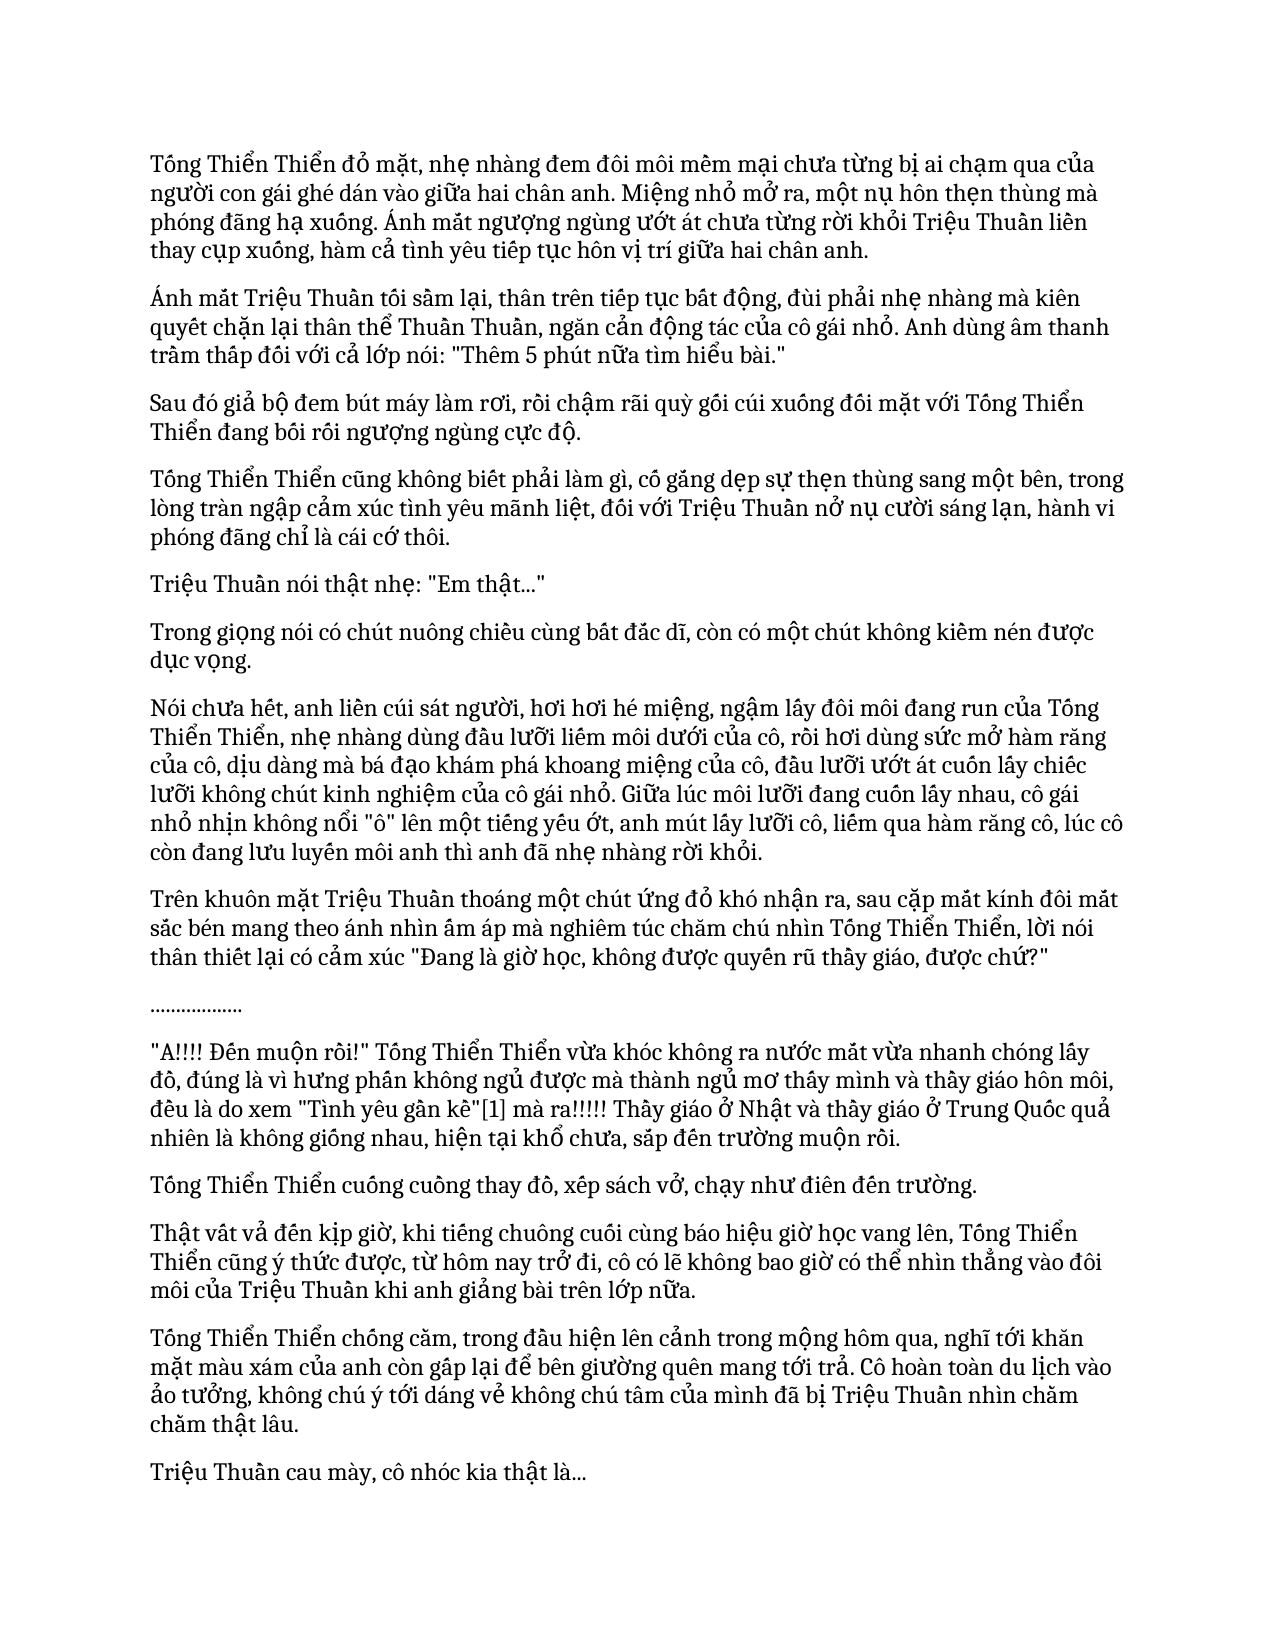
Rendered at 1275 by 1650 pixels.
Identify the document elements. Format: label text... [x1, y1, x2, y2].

text Thật vất vả đến kịp giờ, khi tiếng chuông cuối cùng báo hiệu giờ học vang lên, Tống Thiển Thiển cũng ý thức được, từ hôm nay trở đi, cô có lẽ không bao giờ có thể nhìn thẳng vào đôi môi của Triệu Thuần khi anh giảng bài trên lớp nữa. [150, 1219, 1125, 1305]
text Tống Thiển Thiển chống cằm, trong đầu hiện lên cảnh trong mộng hôm qua, nghĩ tới khăn mặt màu xám của anh còn gấp lại để bên giường quên mang tới trả. Cô hoàn toàn du lịch vào ảo tưởng, không chú ý tới dáng vẻ không chú tâm của mình đã bị Triệu Thuần nhìn chằm chằm thật lâu. [150, 1324, 1125, 1439]
text Sau đó giả bộ đem bút máy làm rơi, rồi chậm rãi quỳ gối cúi xuống đối mặt với Tống Thiển Thiển đang bối rối ngượng ngùng cực độ. [150, 389, 1125, 446]
text .................. [150, 990, 1125, 1019]
text Triệu Thuần cau mày, cô nhóc kia thật là... [150, 1457, 1125, 1486]
text Trên khuôn mặt Triệu Thuần thoáng một chút ứng đỏ khó nhận ra, sau cặp mắt kính đôi mắt sắc bén mang theo ánh nhìn ấm áp mà nghiêm túc chăm chú nhìn Tống Thiển Thiển, lời nói thân thiết lại có cảm xúc "Đang là giờ học, không được quyến rũ thầy giáo, được chứ?" [150, 885, 1125, 971]
text Tống Thiển Thiển cũng không biết phải làm gì, cố gắng dẹp sự thẹn thùng sang một bên, trong lòng tràn ngập cảm xúc tình yêu mãnh liệt, đối với Triệu Thuần nở nụ cười sáng lạn, hành vi phóng đãng chỉ là cái cớ thôi. [150, 465, 1125, 551]
text Trong giọng nói có chút nuông chiều cùng bất đắc dĩ, còn có một chút không kiềm nén được dục vọng. [150, 617, 1125, 675]
text Tống Thiển Thiển đỏ mặt, nhẹ nhàng đem đôi môi mềm mại chưa từng bị ai chạm qua của người con gái ghé dán vào giữa hai chân anh. Miệng nhỏ mở ra, một nụ hôn thẹn thùng mà phóng đãng hạ xuống. Ánh mắt ngượng ngùng ướt át chưa từng rời khỏi Triệu Thuần liền thay cụp xuống, hàm cả tình yêu tiếp tục hôn vị trí giữa hai chân anh. [150, 150, 1125, 265]
text Ánh mắt Triệu Thuần tối sầm lại, thân trên tiếp tục bất động, đùi phải nhẹ nhàng mà kiên quyết chặn lại thân thể Thuần Thuần, ngăn cản động tác của cô gái nhỏ. Anh dùng âm thanh trầm thấp đối với cả lớp nói: "Thêm 5 phút nữa tìm hiểu bài." [150, 284, 1125, 370]
text Tống Thiển Thiển cuống cuồng thay đồ, xếp sách vở, chạy như điên đến trường. [150, 1171, 1125, 1200]
text Nói chưa hết, anh liền cúi sát người, hơi hơi hé miệng, ngậm lấy đôi môi đang run của Tống Thiển Thiển, nhẹ nhàng dùng đầu lưỡi liếm môi dưới của cô, rồi hơi dùng sức mở hàm răng của cô, dịu dàng mà bá đạo khám phá khoang miệng của cô, đầu lưỡi ướt át cuốn lấy chiếc lưỡi không chút kinh nghiệm của cô gái nhỏ. Giữa lúc môi lưỡi đang cuốn lấy nhau, cô gái nhỏ nhịn không nổi "ô" lên một tiếng yếu ớt, anh mút lấy lưỡi cô, liếm qua hàm răng cô, lúc cô còn đang lưu luyến môi anh thì anh đã nhẹ nhàng rời khỏi. [150, 694, 1125, 866]
text Triệu Thuần nói thật nhẹ: "Em thật..." [150, 570, 1125, 599]
text "A!!!! Đến muộn rồi!" Tống Thiển Thiển vừa khóc không ra nước mắt vừa nhanh chóng lấy đồ, đúng là vì hưng phấn không ngủ được mà thành ngủ mơ thấy mình và thầy giáo hôn môi, đều là do xem "Tình yêu gần kề"[1] mà ra!!!!! Thầy giáo ở Nhật và thầy giáo ở Trung Quốc quả nhiên là không giống nhau, hiện tại khổ chưa, sắp đến trường muộn rồi. [150, 1037, 1125, 1152]
